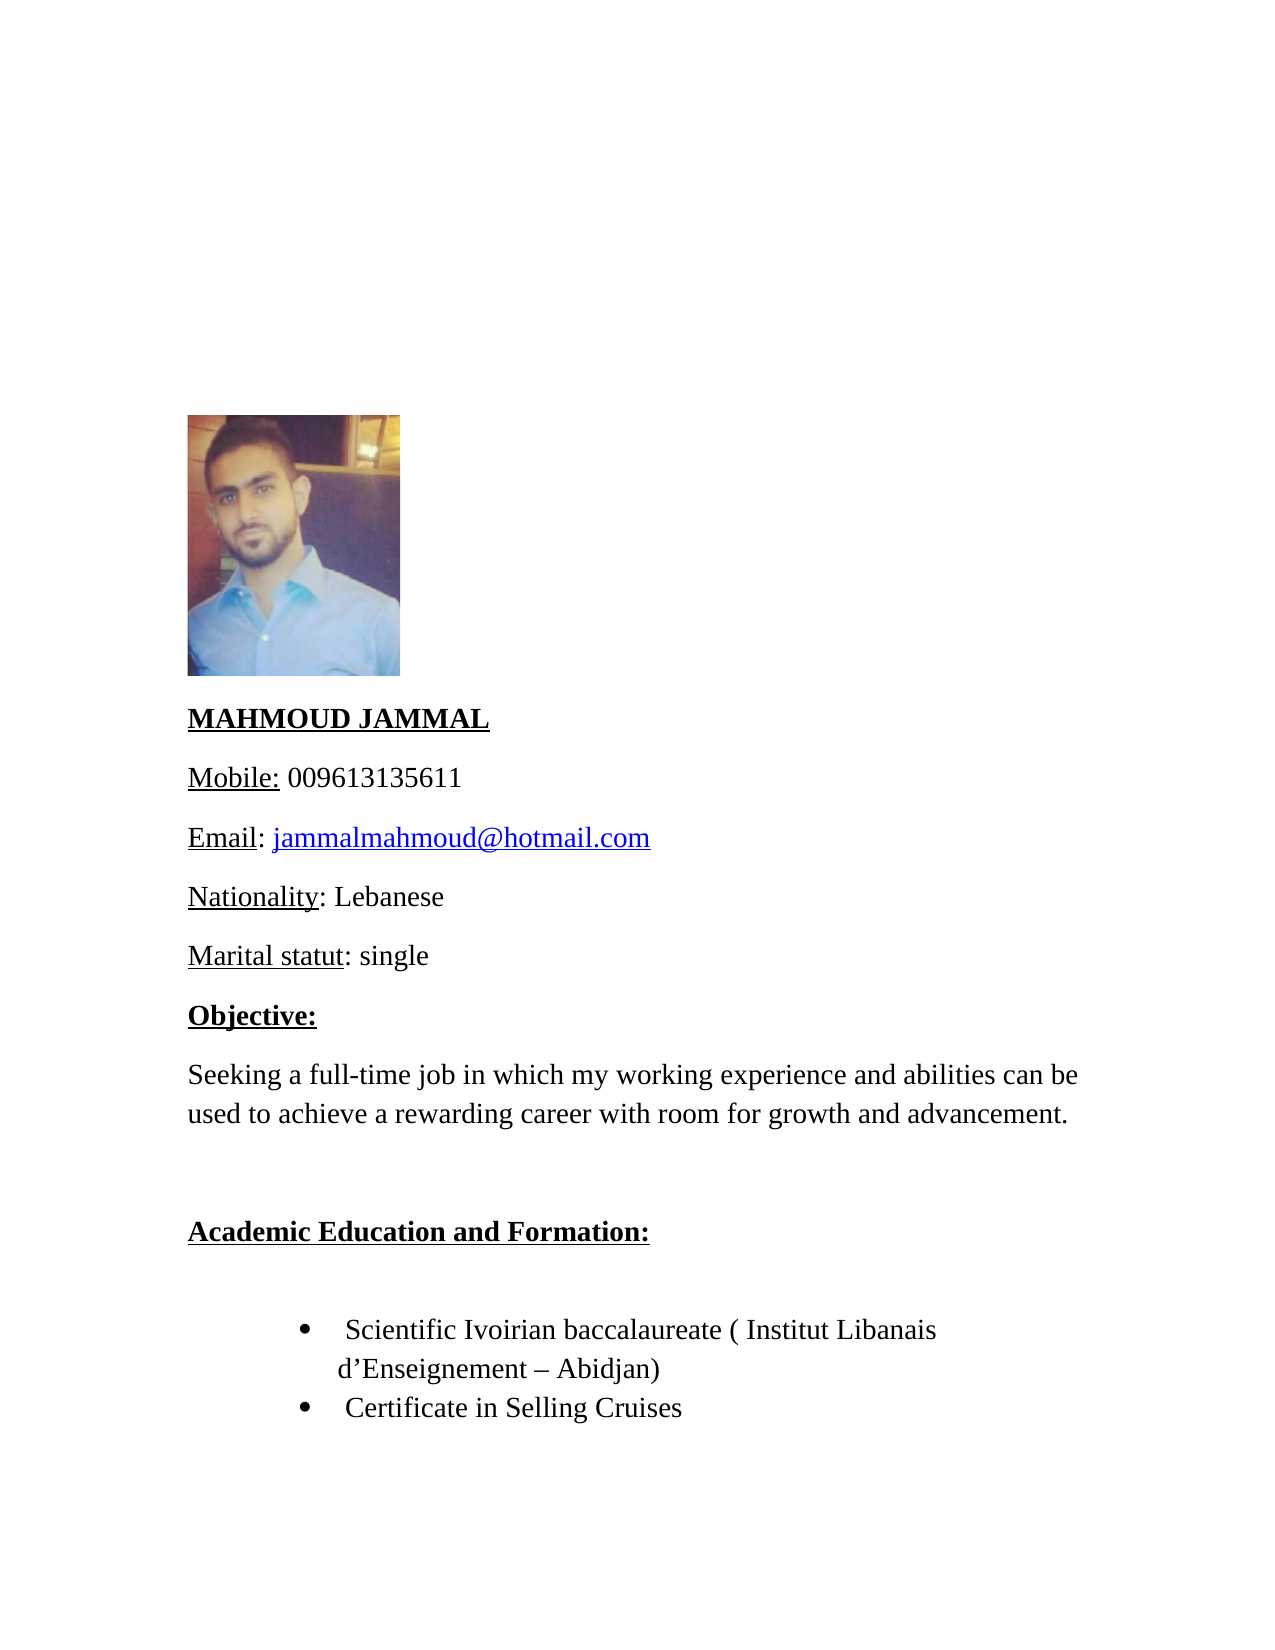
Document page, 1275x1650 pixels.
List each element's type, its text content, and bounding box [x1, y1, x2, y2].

text Marital statut: single [187, 938, 1087, 972]
text Email: jammalmahmoud@hotmail.com [187, 820, 1087, 853]
text Seeking a full-time job in which my working experience and abilities can be used to achieve a rewarding career with room for growth and advancement. [187, 1057, 1087, 1129]
list Scientific Ivoirian baccalaureate ( Institut Libanais d’Enseignement – Abidjan) [300, 1312, 1087, 1385]
text Objective: [187, 998, 1087, 1031]
text Nationality: Lebanese [187, 879, 1087, 913]
text Academic Education and Formation: [187, 1214, 1087, 1248]
text MAHMOUD JAMMAL [187, 701, 1087, 734]
picture [187, 415, 400, 676]
text Mobile: 009613135611 [187, 760, 1087, 794]
list Certificate in Selling Cruises [300, 1390, 1087, 1423]
